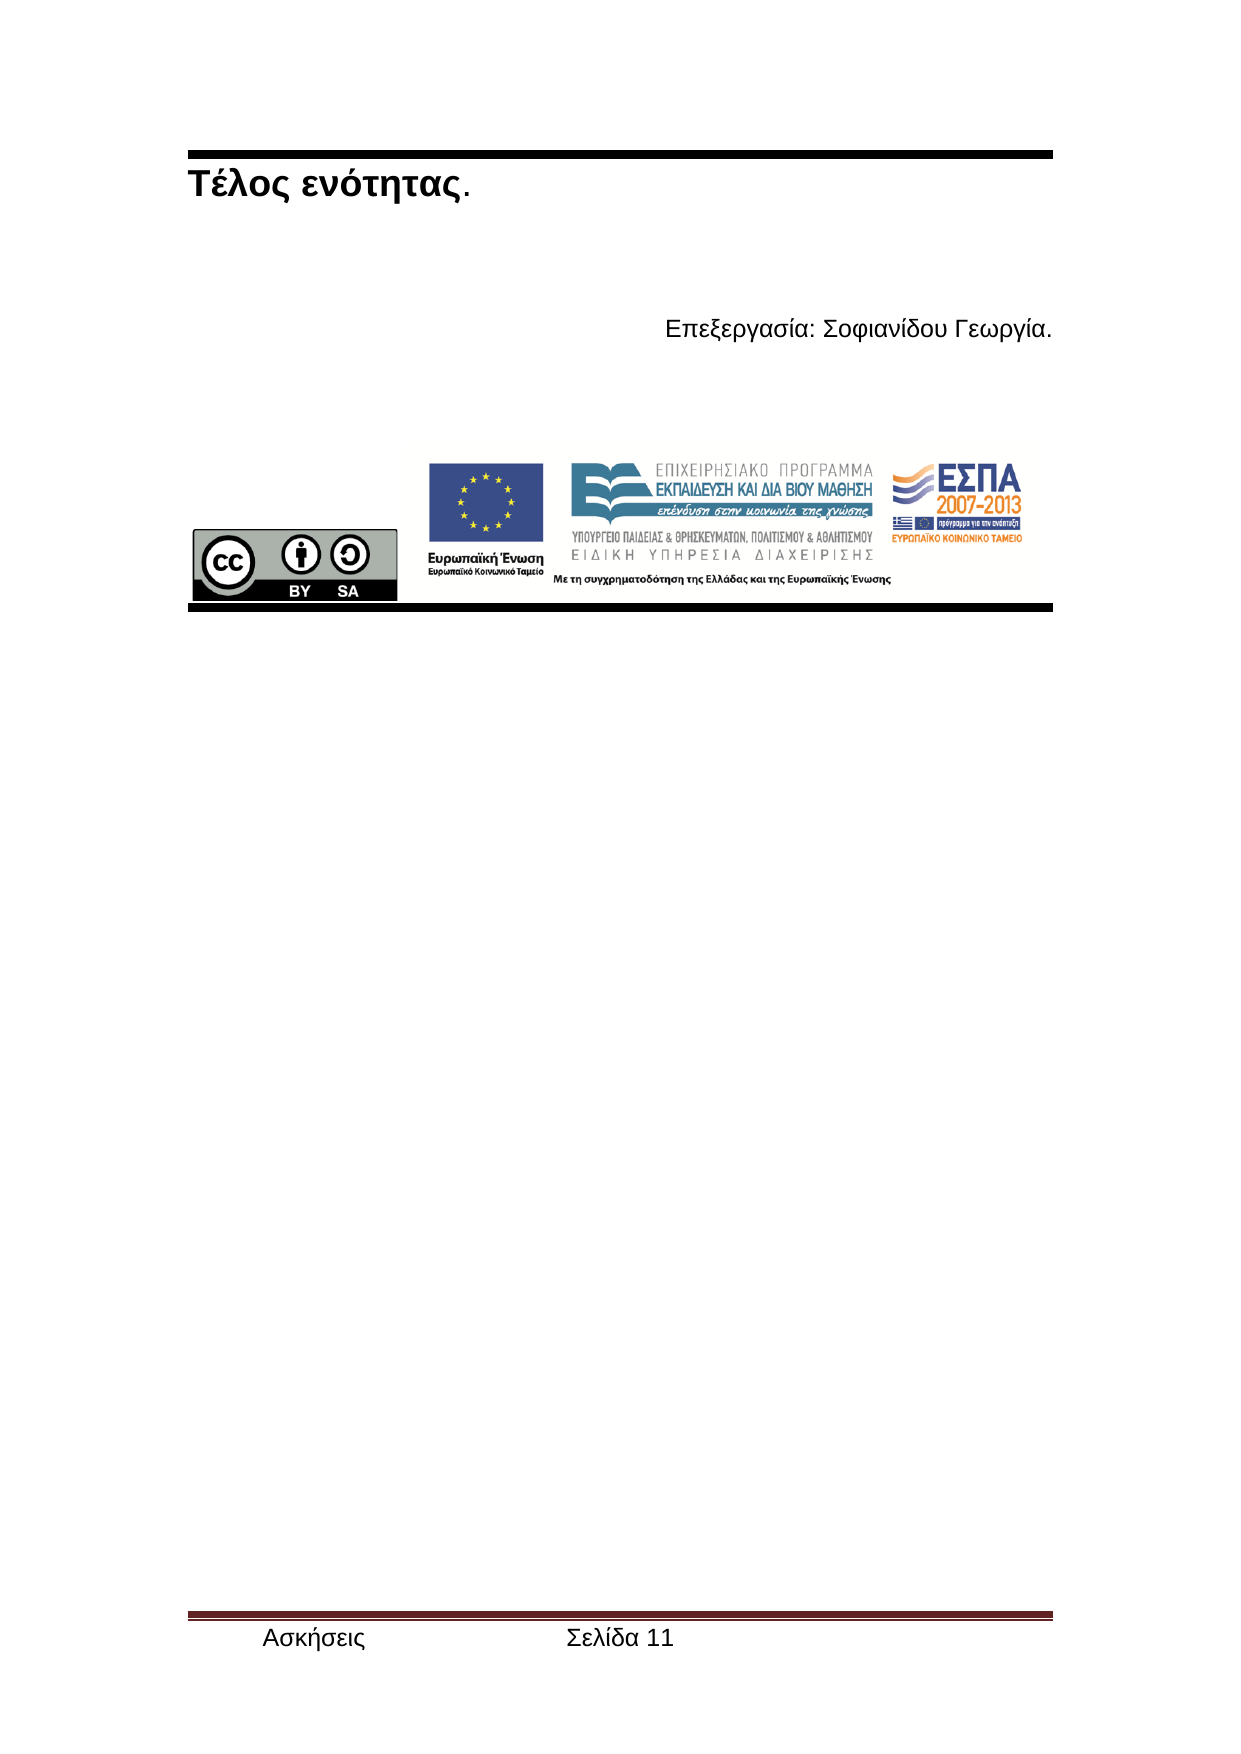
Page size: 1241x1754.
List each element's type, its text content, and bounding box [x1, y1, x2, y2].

picture [192, 529, 398, 601]
picture [402, 444, 1040, 601]
text Επεξεργασία: Σοφιανίδου Γεωργία. [187, 314, 1053, 342]
text Τέλος ενότητας. [187, 151, 1053, 204]
